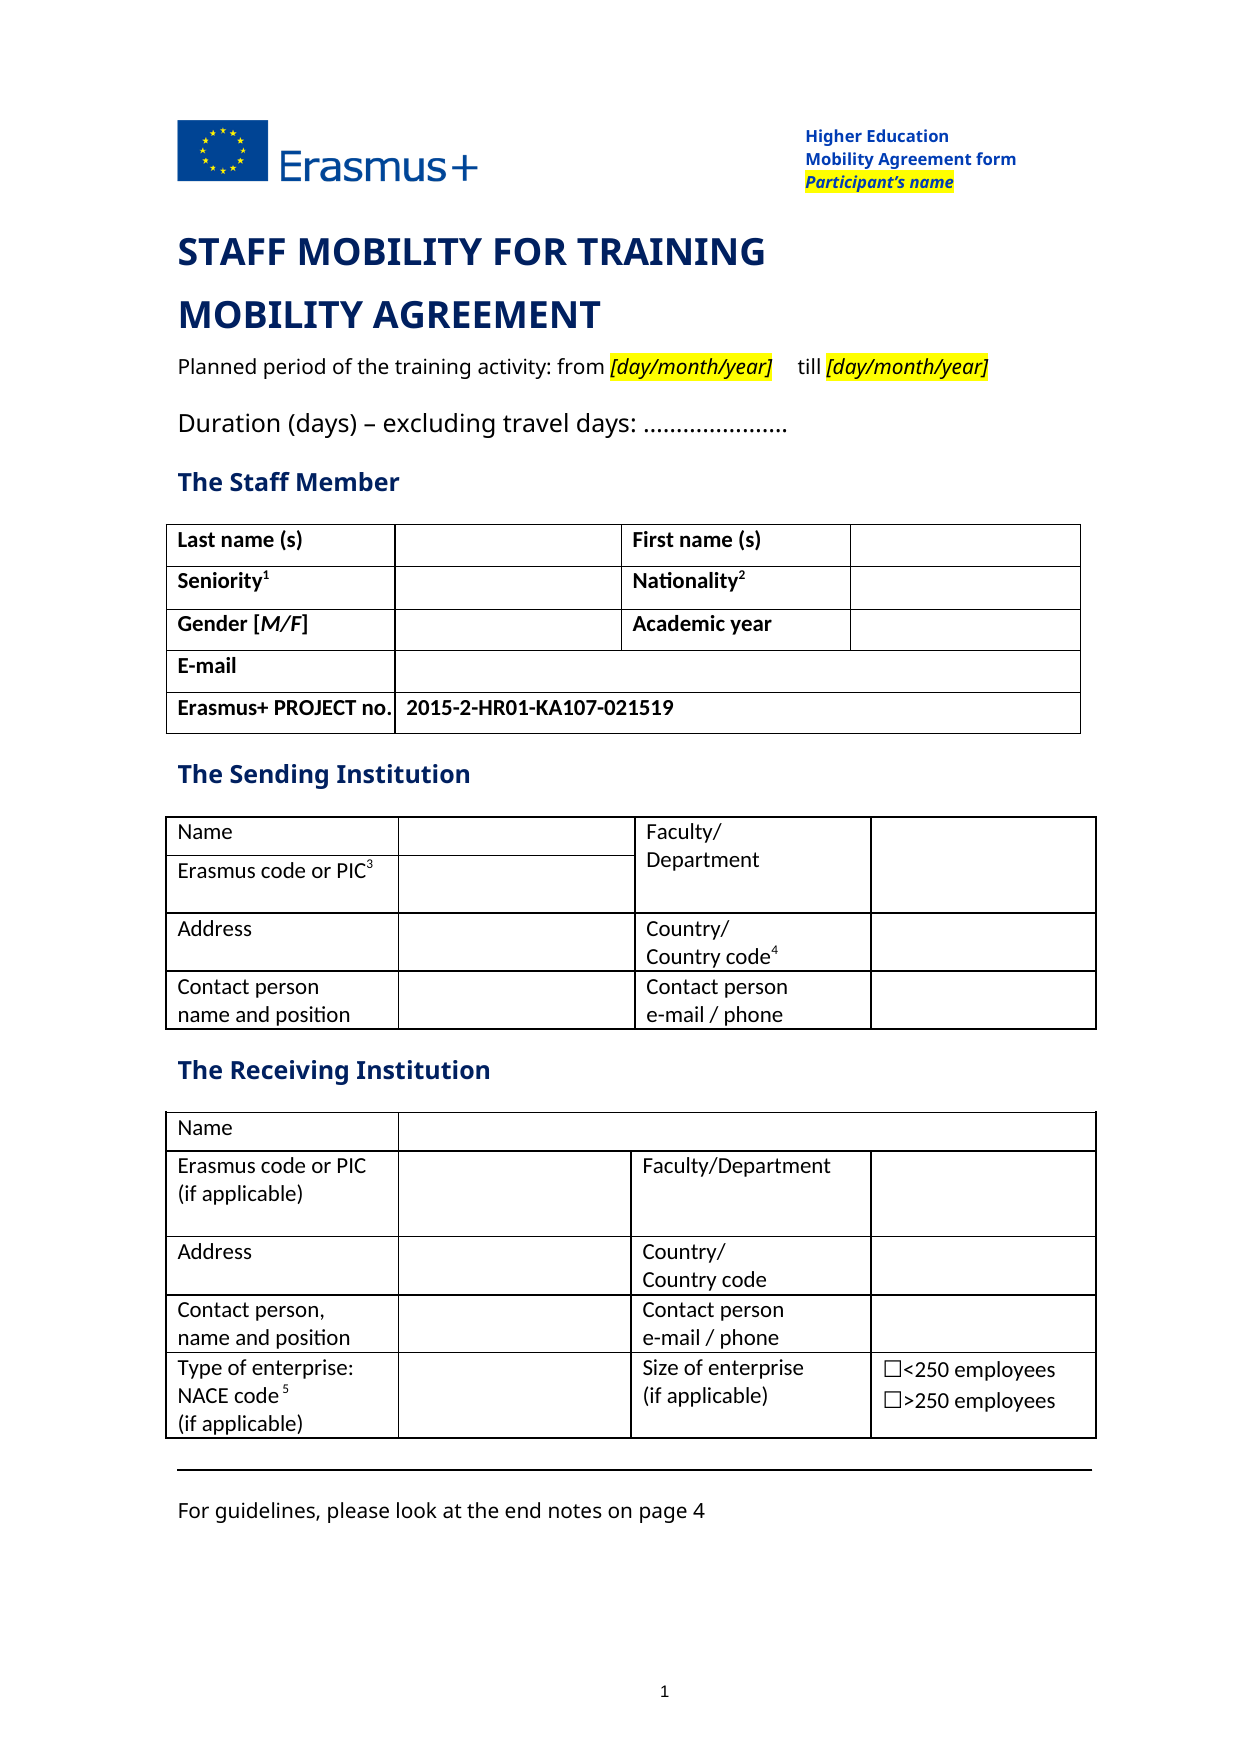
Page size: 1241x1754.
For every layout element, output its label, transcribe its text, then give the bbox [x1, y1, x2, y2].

text STAFF MOBILITY FOR TRAINING [177, 225, 1092, 276]
table_cell [396, 610, 621, 650]
table_header [399, 1113, 1095, 1150]
table_header [851, 525, 1080, 566]
table_header Name [167, 818, 398, 854]
table_cell [872, 972, 1095, 1028]
table_cell <250 employees >250 employees [872, 1353, 1095, 1437]
table_cell Erasmus+ PROJECT no. [167, 693, 394, 733]
table_cell Academic year [622, 610, 850, 650]
table_cell Gender [M/F] [167, 610, 394, 650]
table_cell [872, 1152, 1095, 1236]
table_cell [851, 610, 1080, 650]
table_cell [399, 856, 634, 912]
table_cell Contact person name and position [167, 972, 398, 1028]
table_header Faculty/ Department [636, 818, 870, 912]
table_header [396, 525, 621, 566]
table_cell [872, 1237, 1095, 1294]
table_cell [396, 567, 621, 608]
table_cell Nationality [622, 567, 850, 608]
table_cell Contact person e-mail / phone [636, 972, 870, 1028]
table_header Last name (s) [167, 525, 394, 566]
table_header Name [167, 1113, 398, 1150]
subtitle For guidelines, please look at the end notes on page 4 [177, 1496, 1092, 1524]
table_cell [399, 1296, 630, 1351]
table_cell [399, 914, 634, 970]
text Duration (days) – excluding travel days: …………………. [177, 406, 1196, 440]
text The Staff Member [177, 465, 1196, 499]
table_cell Country/ Country code [632, 1237, 870, 1294]
table_header [399, 818, 634, 854]
table_cell Contact person, name and position [167, 1296, 398, 1351]
text The Sending Institution [177, 757, 1196, 791]
table_cell Address [167, 914, 398, 970]
table_cell [399, 1152, 630, 1236]
table_cell Country/ Country code [636, 914, 870, 970]
table_cell 2015-2-HR01-KA107-021519 [396, 693, 1080, 733]
table_header [872, 818, 1095, 912]
table_cell [399, 972, 634, 1028]
table_cell [872, 914, 1095, 970]
text MOBILITY AGREEMENT [177, 289, 1196, 340]
table_cell [396, 651, 1080, 692]
table_cell Faculty/Department [632, 1152, 870, 1236]
table_cell [399, 1237, 630, 1294]
table_cell Size of enterprise (if applicable) [632, 1353, 870, 1437]
table_cell Erasmus code or PIC (if applicable) [167, 1152, 398, 1236]
picture [177, 120, 478, 182]
table_cell [399, 1353, 630, 1437]
text The Receiving Institution [177, 1052, 1196, 1086]
table_cell [851, 567, 1080, 608]
table_cell Type of enterprise: NACE code (if applicable) [167, 1353, 398, 1437]
table_cell [872, 1296, 1095, 1351]
table_header First name (s) [622, 525, 850, 566]
text Planned period of the training activity: from [day/month/year] till [day/month/year] [177, 352, 1092, 381]
table_cell Erasmus code or PIC [167, 856, 398, 912]
table_cell E-mail [167, 651, 394, 692]
table_cell Address [167, 1237, 398, 1294]
table_cell Seniority [167, 567, 394, 608]
table_cell Contact person e-mail / phone [632, 1296, 870, 1351]
